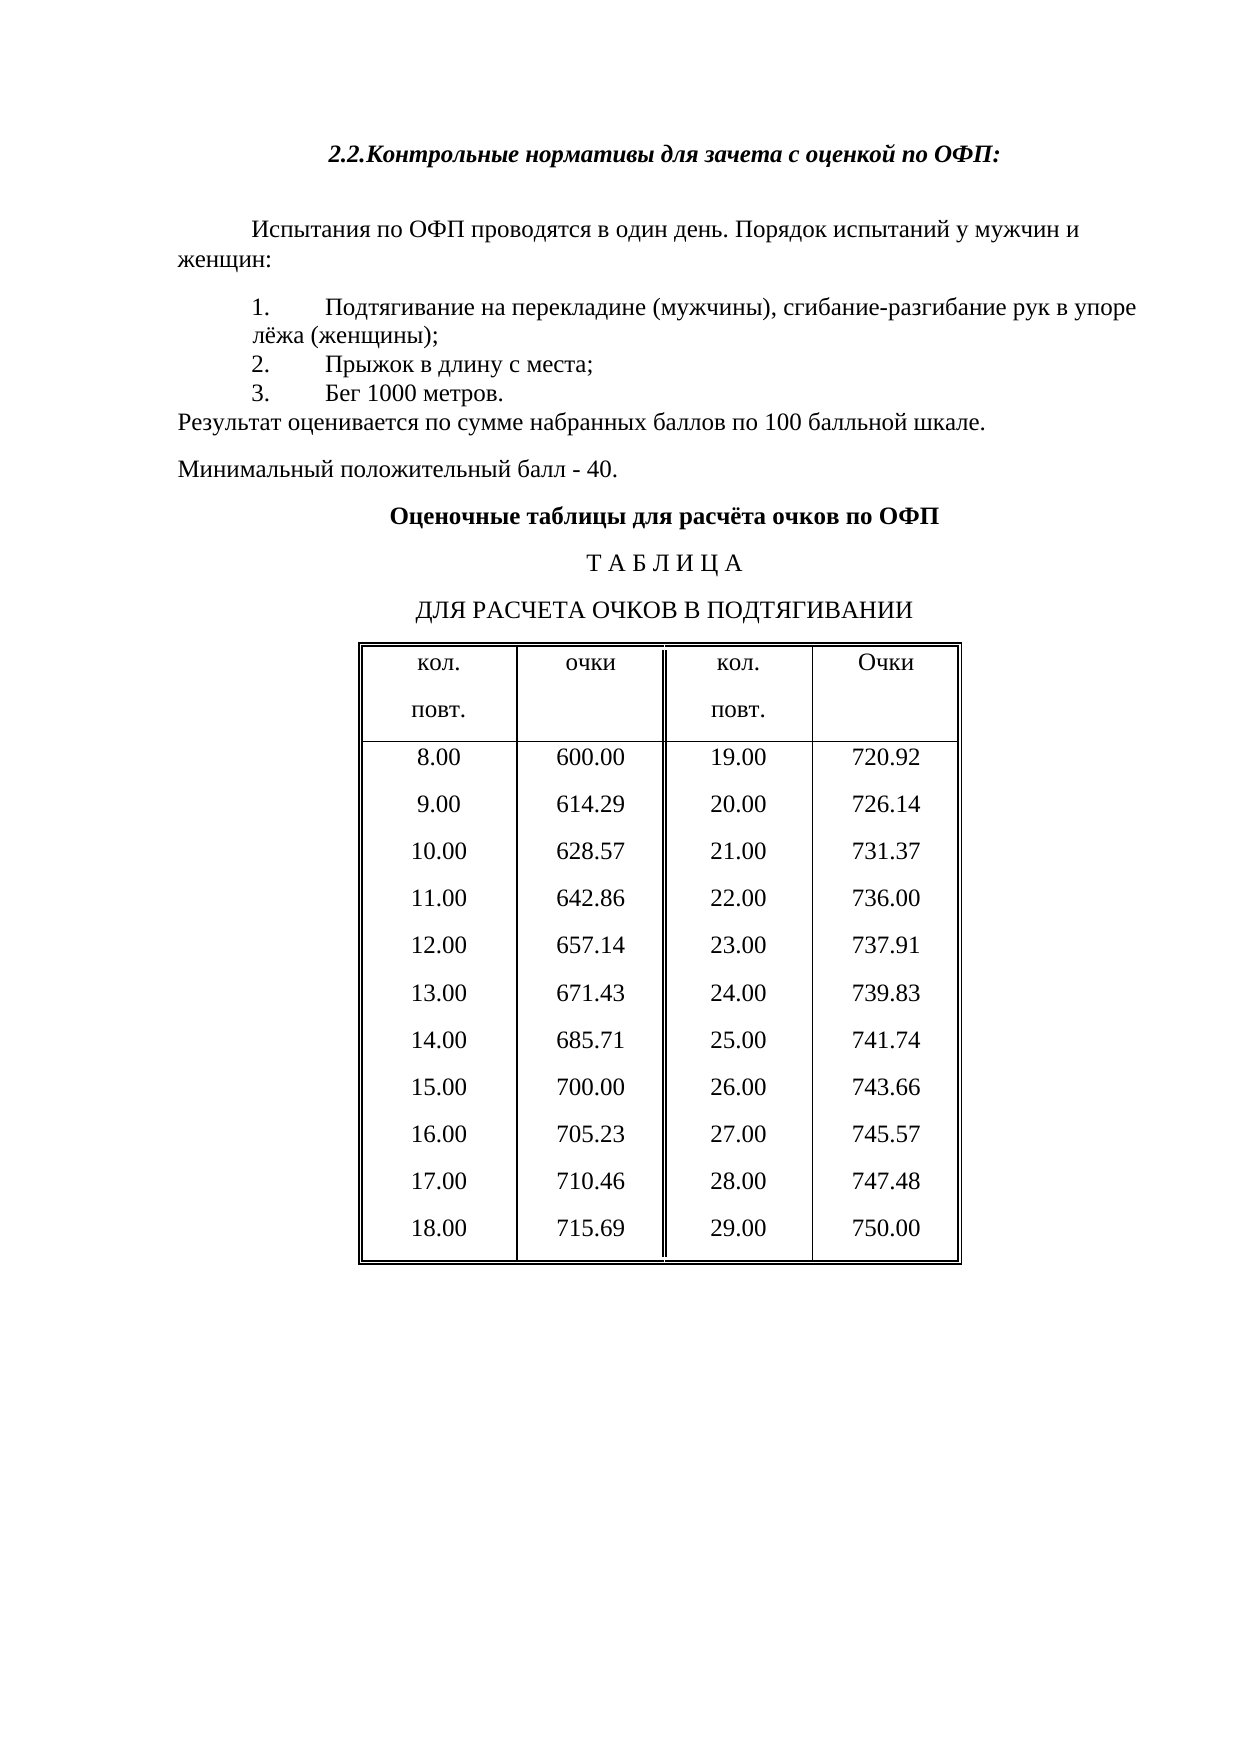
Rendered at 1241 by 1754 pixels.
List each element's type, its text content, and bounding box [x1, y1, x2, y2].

list Контрольные нормативы для зачета с оценкой по ОФП: [177, 139, 1152, 168]
table_header кол. повт. [664, 644, 812, 741]
table_cell 600.00 614.29 628.57 642.86 657.14 671.43 685.71 700.00 705.23 710.46 715.69 [518, 742, 664, 1260]
text Оценочные таблицы для расчёта очков по ОФП [177, 501, 1152, 529]
table_header кол. повт. [363, 647, 516, 741]
text Т А Б Л И Ц А [177, 548, 1152, 577]
list Бег . [251, 378, 1152, 407]
text Результат оценивается по сумме набранных баллов по 100 балльной шкале. [177, 407, 1152, 435]
text Минимальный положительный балл - 40. [177, 454, 1152, 482]
table_cell 19.00 20.00 21.00 22.00 23.00 24.00 25.00 26.00 27.00 28.00 29.00 [664, 742, 812, 1260]
text ДЛЯ РАСЧЕТА ОЧКОВ В ПОДТЯГИВАНИИ [177, 595, 1152, 624]
table_header Очки [813, 647, 957, 741]
table_cell 720.92 726.14 731.37 736.00 737.91 739.83 741.74 743.66 745.57 747.48 750.00 [813, 742, 957, 1260]
text Испытания по ОФП проводятся в один день. Порядок испытаний у мужчин и женщин: [177, 214, 1152, 273]
list Подтягивание на перекладине (мужчины), сгибание-разгибание рук в упоре лёжа (женщины); [251, 292, 1152, 349]
table_header очки [518, 647, 664, 741]
list Прыжок в длину с места; [251, 349, 1152, 378]
table_cell 8.00 9.00 10.00 11.00 12.00 13.00 14.00 15.00 16.00 17.00 18.00 [363, 742, 516, 1260]
